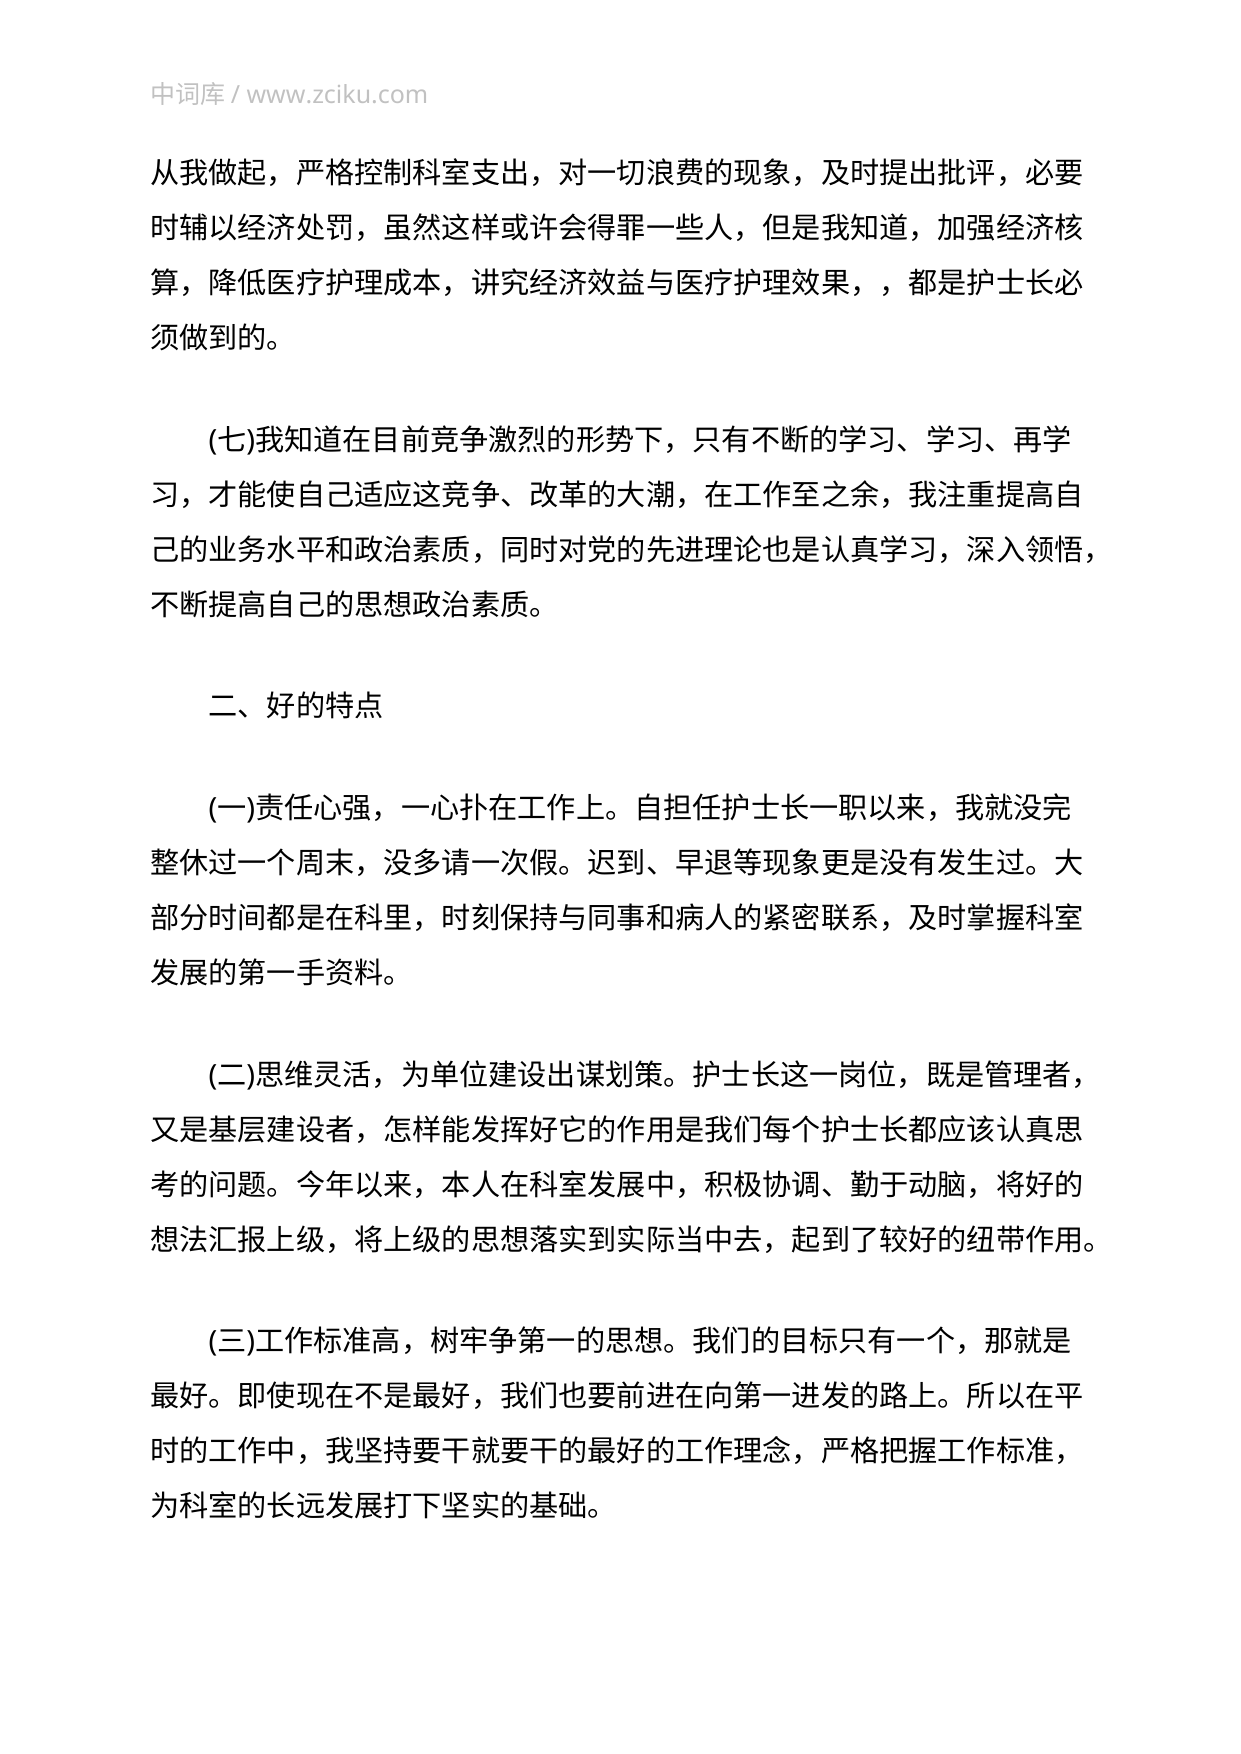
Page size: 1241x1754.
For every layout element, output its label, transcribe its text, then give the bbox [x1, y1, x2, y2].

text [150, 150, 1090, 357]
text (二)思维灵活，为单位建设出谋划策。护士长这一岗位，既是管理者，又是基层建设者，怎样能发挥好它的作用是我们每个护士长都应该认真思考的问题。今年以来，本人在科室发展中，积极协调、勤于动脑，将好的想法汇报上级，将上级的思想落实到实际当中去，起到了较好的纽带作用。 [150, 1051, 1090, 1258]
text (七)我知道在目前竞争激烈的形势下，只有不断的学习、学习、再学习，才能使自己适应这竞争、改革的大潮，在工作至之余，我注重提高自己的业务水平和政治素质，同时对党的先进理论也是认真学习，深入领悟，不断提高自己的思想政治素质。 [150, 416, 1090, 623]
text 二、好的特点 [150, 683, 1090, 725]
text (一)责任心强，一心扑在工作上。自担任护士长一职以来，我就没完整休过一个周末，没多请一次假。迟到、早退等现象更是没有发生过。大部分时间都是在科里，时刻保持与同事和病人的紧密联系，及时掌握科室发展的第一手资料。 [150, 785, 1090, 992]
text (三)工作标准高，树牢争第一的思想。我们的目标只有一个，那就是最好。即使现在不是最好，我们也要前进在向第一进发的路上。所以在平时的工作中，我坚持要干就要干的最好的工作理念，严格把握工作标准，为科室的长远发展打下坚实的基础。 [150, 1318, 1090, 1525]
